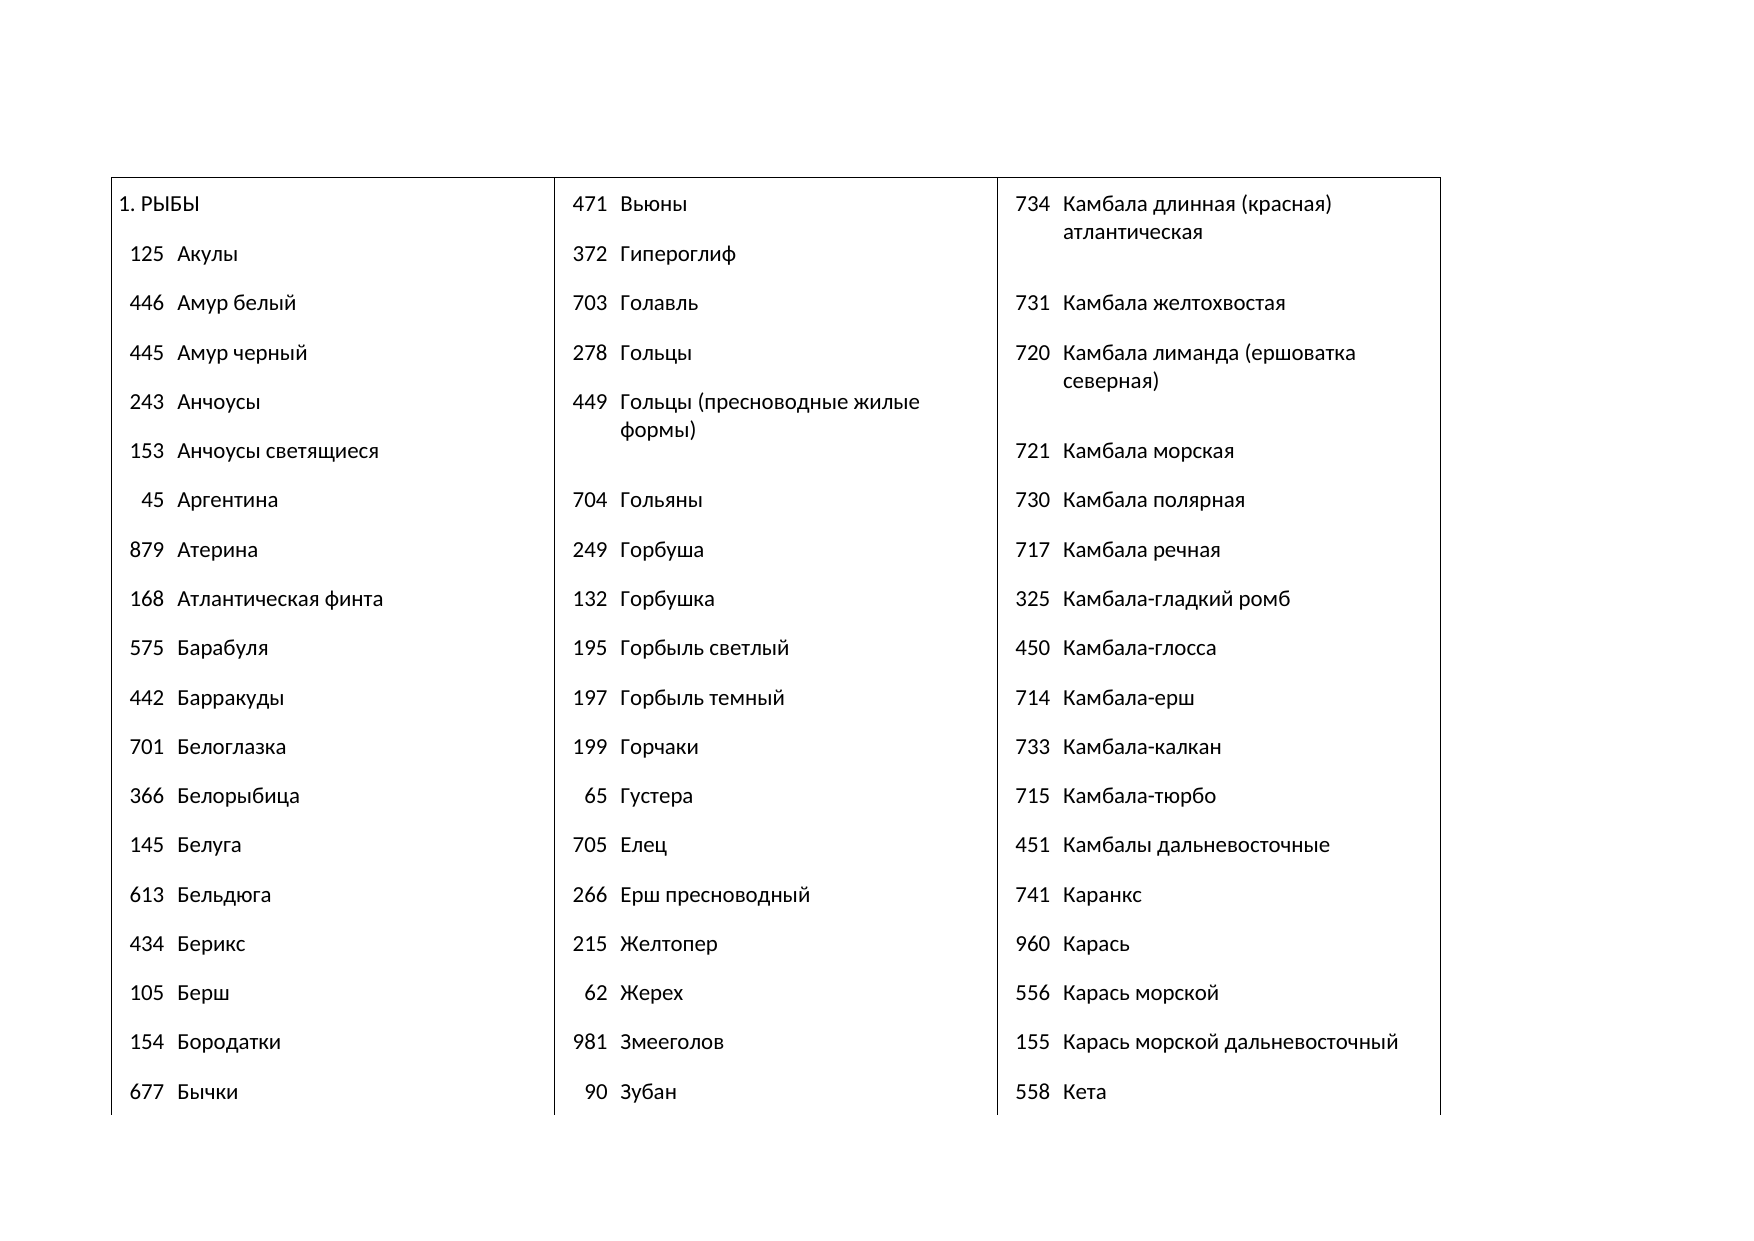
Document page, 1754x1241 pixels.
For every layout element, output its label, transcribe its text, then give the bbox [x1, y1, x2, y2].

table_cell Камбала-тюрбо [1056, 771, 1440, 820]
table_cell 153 [112, 426, 171, 475]
table_cell Горбуша [614, 524, 997, 573]
table_cell 154 [112, 1017, 171, 1066]
table_cell 266 [555, 869, 614, 918]
table_cell 731 [998, 278, 1056, 327]
table_cell Гольяны [614, 475, 997, 524]
table_cell 451 [998, 820, 1056, 869]
table_cell 449 [555, 376, 614, 475]
table_cell 45 [112, 475, 171, 524]
table_cell Желтопер [614, 918, 997, 968]
table_cell 879 [112, 524, 171, 573]
table_cell 960 [998, 918, 1056, 968]
table_cell Камбала лиманда (ершоватка северная) [1056, 327, 1440, 426]
table_cell 677 [112, 1066, 171, 1115]
table_cell Анчоусы светящиеся [171, 426, 554, 475]
table_cell Кета [1056, 1066, 1440, 1115]
table_cell Гольцы [614, 327, 997, 376]
table_header 1. РЫБЫ [112, 178, 554, 227]
table_cell 717 [998, 524, 1056, 573]
table_cell 701 [112, 721, 171, 771]
table_cell 62 [555, 968, 614, 1017]
table_cell Аргентина [171, 475, 554, 524]
table_cell 981 [555, 1017, 614, 1066]
table_cell 575 [112, 623, 171, 672]
table_cell Горбыль темный [614, 672, 997, 721]
table_cell Камбала желтохвостая [1056, 278, 1440, 327]
table_cell Гипероглиф [614, 228, 997, 278]
table_cell 446 [112, 278, 171, 327]
table_cell Атлантическая финта [171, 574, 554, 623]
table_cell 132 [555, 574, 614, 623]
table_cell 195 [555, 623, 614, 672]
table_cell 105 [112, 968, 171, 1017]
table_cell Густера [614, 771, 997, 820]
table_cell 720 [998, 327, 1056, 426]
table_cell Горбушка [614, 574, 997, 623]
table_cell Камбала-гладкий ромб [1056, 574, 1440, 623]
table_cell 705 [555, 820, 614, 869]
table_cell 372 [555, 228, 614, 278]
table_cell 715 [998, 771, 1056, 820]
table_cell 168 [112, 574, 171, 623]
table_cell Камбала морская [1056, 426, 1440, 475]
table_cell Амур черный [171, 327, 554, 376]
table_cell Белоглазка [171, 721, 554, 771]
table_cell Амур белый [171, 278, 554, 327]
table_cell 741 [998, 869, 1056, 918]
table_cell Берш [171, 968, 554, 1017]
table_header Вьюны [614, 178, 997, 227]
table_cell Гольцы (пресноводные жилые формы) [614, 376, 997, 475]
table_cell Камбала-ерш [1056, 672, 1440, 721]
table_cell Атерина [171, 524, 554, 573]
table_cell Карась морской [1056, 968, 1440, 1017]
table_cell 556 [998, 968, 1056, 1017]
table_cell 714 [998, 672, 1056, 721]
table_cell 215 [555, 918, 614, 968]
table_cell 199 [555, 721, 614, 771]
table_cell 65 [555, 771, 614, 820]
table_cell Камбалы дальневосточные [1056, 820, 1440, 869]
table_cell 730 [998, 475, 1056, 524]
table_cell Барракуды [171, 672, 554, 721]
table_cell 366 [112, 771, 171, 820]
table_cell Камбала речная [1056, 524, 1440, 573]
table_cell Голавль [614, 278, 997, 327]
table_cell Зубан [614, 1066, 997, 1115]
table_cell Ерш пресноводный [614, 869, 997, 918]
table_cell 442 [112, 672, 171, 721]
table_cell 90 [555, 1066, 614, 1115]
table_header 734 [998, 178, 1056, 278]
table_cell Горчаки [614, 721, 997, 771]
table_cell Барабуля [171, 623, 554, 672]
table_header 471 [555, 178, 614, 227]
table_cell Бородатки [171, 1017, 554, 1066]
table_cell Белуга [171, 820, 554, 869]
table_cell Белорыбица [171, 771, 554, 820]
table_cell 125 [112, 228, 171, 278]
table_cell Карась [1056, 918, 1440, 968]
table_cell Бельдюга [171, 869, 554, 918]
table_cell 197 [555, 672, 614, 721]
table_cell Берикс [171, 918, 554, 968]
table_cell 145 [112, 820, 171, 869]
table_cell Камбала-калкан [1056, 721, 1440, 771]
table_header Камбала длинная (красная) атлантическая [1056, 178, 1440, 278]
table_cell Карась морской дальневосточный [1056, 1017, 1440, 1066]
table_cell 325 [998, 574, 1056, 623]
table_cell 613 [112, 869, 171, 918]
table_cell 278 [555, 327, 614, 376]
table_cell 703 [555, 278, 614, 327]
table_cell 434 [112, 918, 171, 968]
table_cell Акулы [171, 228, 554, 278]
table_cell Каранкс [1056, 869, 1440, 918]
table_cell Анчоусы [171, 376, 554, 426]
table_cell Жерех [614, 968, 997, 1017]
table_cell 704 [555, 475, 614, 524]
table_cell Горбыль светлый [614, 623, 997, 672]
table_cell 733 [998, 721, 1056, 771]
table_cell 558 [998, 1066, 1056, 1115]
table_cell Бычки [171, 1066, 554, 1115]
table_cell 445 [112, 327, 171, 376]
table_cell 249 [555, 524, 614, 573]
table_cell 155 [998, 1017, 1056, 1066]
table_cell 721 [998, 426, 1056, 475]
table_cell Елец [614, 820, 997, 869]
table_cell Змееголов [614, 1017, 997, 1066]
table_cell Камбала-глосса [1056, 623, 1440, 672]
table_cell Камбала полярная [1056, 475, 1440, 524]
table_cell 243 [112, 376, 171, 426]
table_cell 450 [998, 623, 1056, 672]
